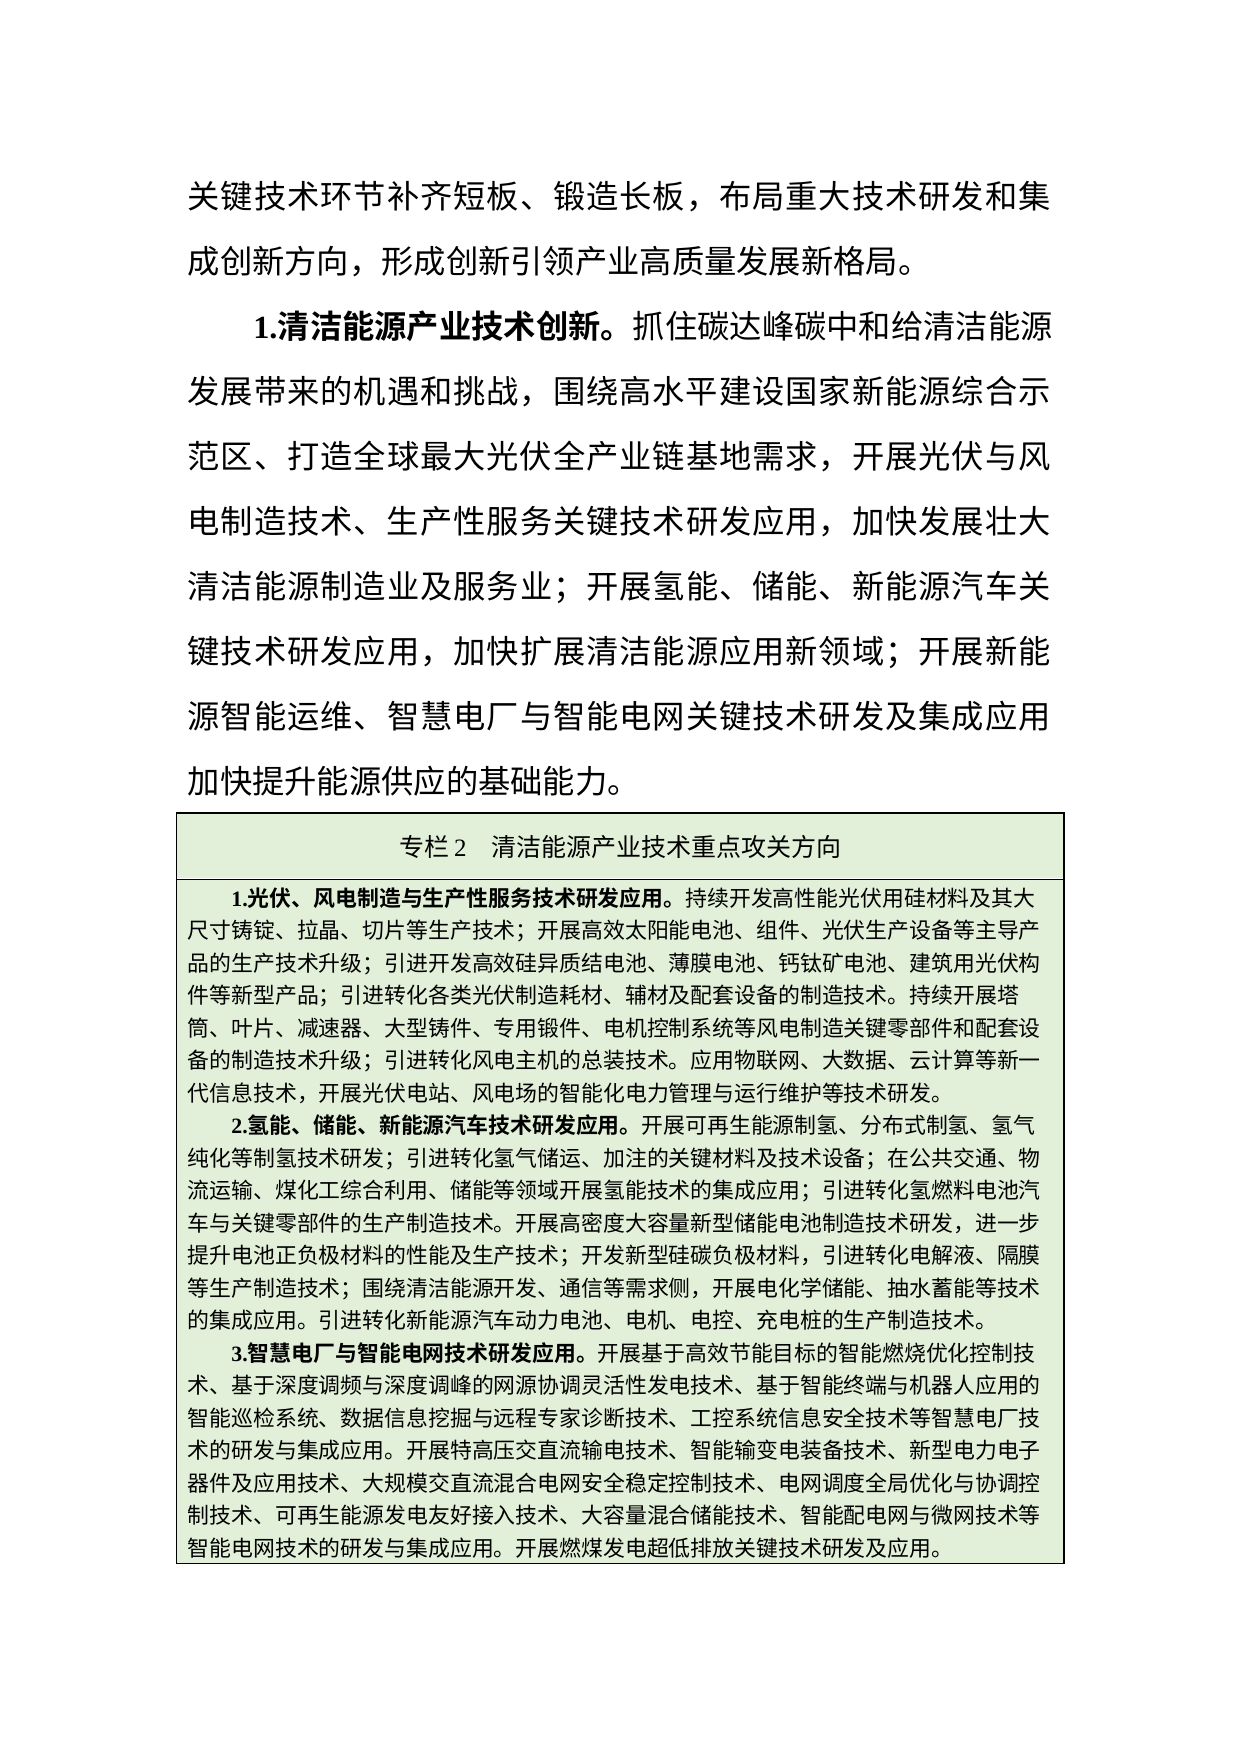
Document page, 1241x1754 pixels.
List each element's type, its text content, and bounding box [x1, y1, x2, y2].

text 1.清洁能源产业技术创新。抓住碳达峰碳中和给清洁能源发展带来的机遇和挑战，围绕高水平建设国家新能源综合示范区、打造全球最大光伏全产业链基地需求，开展光伏与风电制造技术、生产性服务关键技术研发应用，加快发展壮大清洁能源制造业及服务业；开展氢能、储能、新能源汽车关键技术研发应用，加快扩展清洁能源应用新领域；开展新能源智能运维、智慧电厂与智能电网关键技术研发及集成应用，加快提升能源供应的基础能力。 [187, 292, 1053, 812]
table_header 专栏2 清洁能源产业技术重点攻关方向 [177, 814, 1063, 878]
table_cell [177, 880, 1063, 1563]
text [187, 162, 1053, 292]
